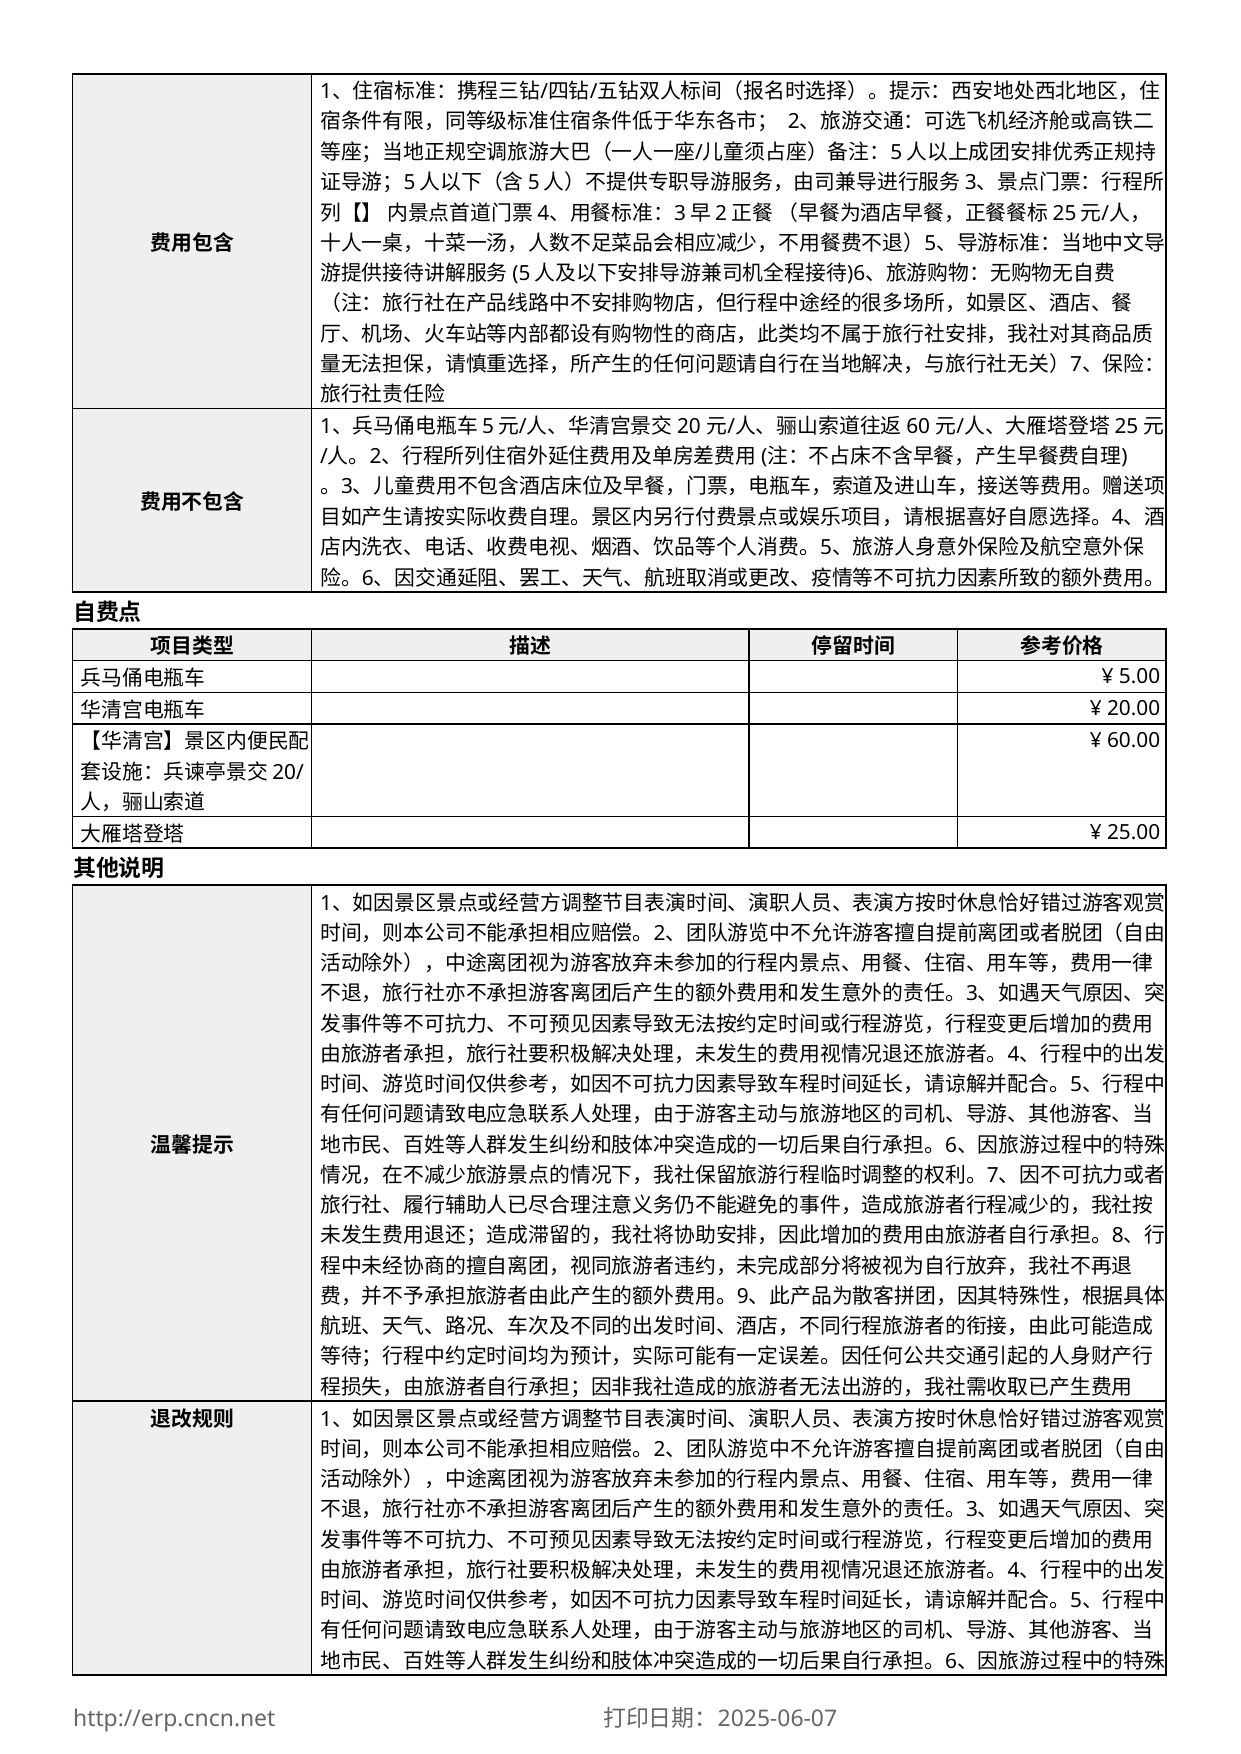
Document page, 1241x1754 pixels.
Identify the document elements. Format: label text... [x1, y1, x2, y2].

table_cell 【华清宫】景区内便民配套设施：兵谏亭景交20/人，骊山索道 [73, 725, 311, 816]
table_cell 1、兵马俑电瓶车5元/人、华清宫景交 20 元/人、骊山索道往返 60 元/人、大雁塔登塔 25 元/人。 [312, 409, 1165, 591]
table_cell ¥ 20.00 [958, 693, 1165, 723]
table_cell 费用不包含 [73, 409, 311, 591]
table_cell [750, 693, 957, 723]
table_cell ¥ 25.00 [958, 817, 1165, 847]
table_cell [312, 661, 748, 691]
table_cell 大雁塔登塔 [73, 817, 311, 847]
table_cell [750, 661, 957, 691]
table_cell [750, 817, 957, 847]
text 其他说明 [73, 850, 1167, 883]
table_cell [312, 1402, 1165, 1674]
table_cell 兵马俑电瓶车 [73, 661, 311, 691]
table_cell ¥ 60.00 [958, 725, 1165, 816]
table_cell [312, 725, 748, 816]
table_header 1、如因景区景点或经营方调整节目表演时间、演职人员、表演方按时休息恰好错过游客观赏时间，则本公司不能承担相应赔偿。 [312, 886, 1165, 1400]
table_header 项目类型 [73, 630, 311, 660]
table_header 1、住宿标准：携程三钻/四钻/五钻双人标间（报名时选择）。 [312, 75, 1165, 408]
table_cell 退改规则 [73, 1402, 311, 1674]
table_header 停留时间 [750, 630, 957, 660]
table_cell [750, 725, 957, 816]
table_cell [312, 817, 748, 847]
table_header 温馨提示 [73, 886, 311, 1400]
table_cell [312, 693, 748, 723]
table_header 参考价格 [958, 630, 1165, 660]
table_header 描述 [312, 630, 748, 660]
table_cell ¥ 5.00 [958, 661, 1165, 691]
text 自费点 [73, 594, 1167, 627]
table_cell 华清宫电瓶车 [73, 693, 311, 723]
table_header 费用包含 [73, 75, 311, 408]
